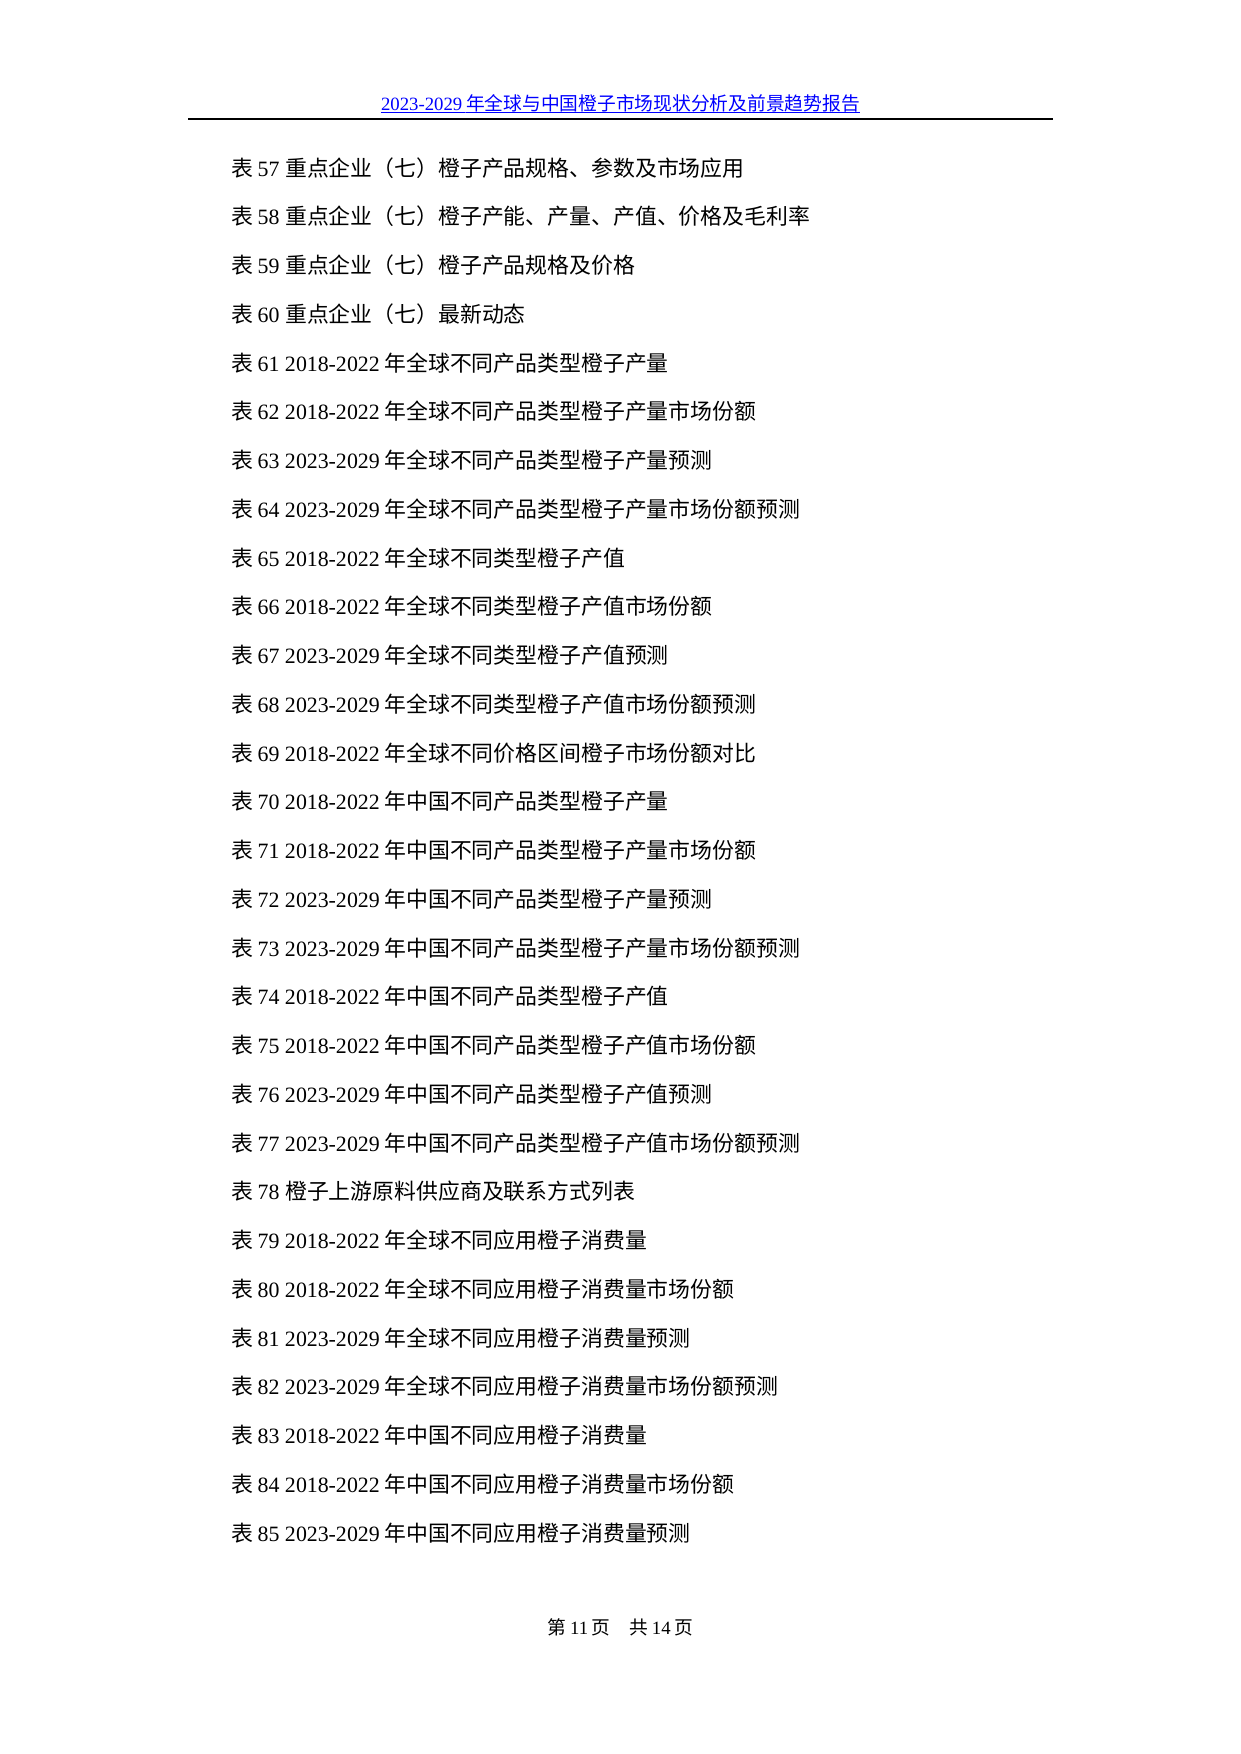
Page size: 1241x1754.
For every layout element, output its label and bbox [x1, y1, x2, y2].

text [187, 150, 1053, 1548]
